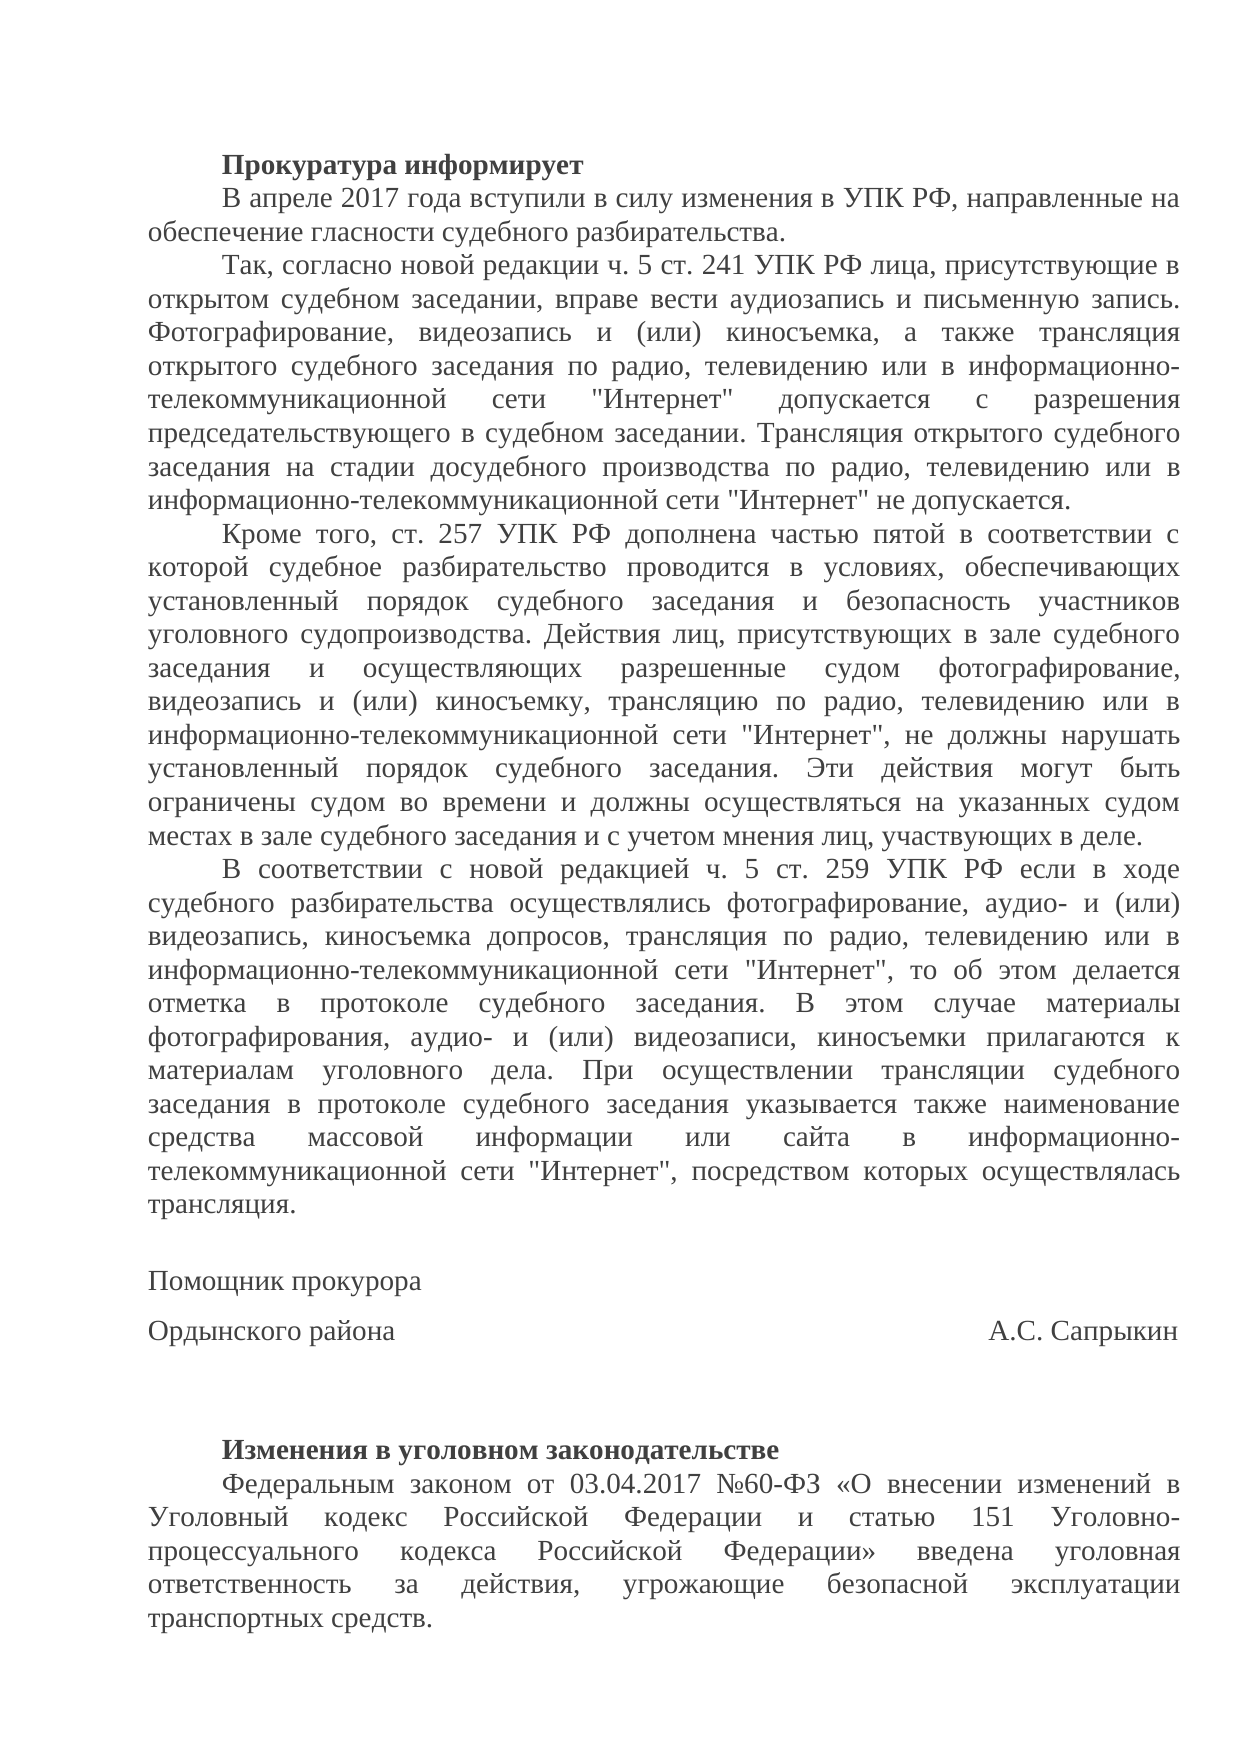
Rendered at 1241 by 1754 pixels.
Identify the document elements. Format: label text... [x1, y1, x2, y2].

text В соответствии с новой редакцией ч. 5 ст. 259 УПК РФ если в ходе судебного разбирательства осуществлялись фотографирование, аудио- и (или) видеозапись, киносъемка допросов, трансляция по радио, телевидению или в информационно-телекоммуникационной сети "Интернет", то об этом делается отметка в протоколе судебного заседания. В этом случае материалы фотографирования, аудио- и (или) видеозаписи, киносъемки прилагаются к материалам уголовного дела. При осуществлении трансляции судебного заседания в протоколе судебного заседания указывается также наименование средства массовой информации или сайта в информационно-телекоммуникационной сети "Интернет", посредством которых осуществлялась трансляция. [148, 851, 1181, 1220]
text Помощник прокурора [148, 1270, 1181, 1295]
text Прокуратура информирует [148, 147, 1181, 180]
text Изменения в уголовном законодательстве [148, 1432, 1181, 1466]
text Так, согласно новой редакции ч. 5 ст. 241 УПК РФ лица, присутствующие в открытом судебном заседании, вправе вести аудиозапись и письменную запись. Фотографирование, видеозапись и (или) киносъемка, а также трансляция открытого судебного заседания по радио, телевидению или в информационно-телекоммуникационной сети "Интернет" допускается с разрешения председательствующего в судебном заседании. Трансляция открытого судебного заседания на стадии досудебного производства по радио, телевидению или в информационно-телекоммуникационной сети "Интернет" не допускается. [148, 247, 1181, 516]
text Ордынского района А.С. Сапрыкин [148, 1320, 1181, 1345]
text В апреле 2017 года вступили в силу изменения в УПК РФ, направленные на обеспечение гласности судебного разбирательства. [148, 180, 1181, 247]
text Кроме того, ст. 257 УПК РФ дополнена частью пятой в соответствии с которой судебное разбирательство проводится в условиях, обеспечивающих установленный порядок судебного заседания и безопасность участников уголовного судопроизводства. Действия лиц, присутствующих в зале судебного заседания и осуществляющих разрешенные судом фотографирование, видеозапись и (или) киносъемку, трансляцию по радио, телевидению или в информационно-телекоммуникационной сети "Интернет", не должны нарушать установленный порядок судебного заседания. Эти действия могут быть ограничены судом во времени и должны осуществляться на указанных судом местах в зале судебного заседания и с учетом мнения лиц, участвующих в деле. [148, 516, 1181, 851]
text Федеральным законом от 03.04.2017 №60-ФЗ «О внесении изменений в Уголовный кодекс Российской Федерации и статью 151 Уголовно-процессуального кодекса Российской Федерации» введена уголовная ответственность за действия, угрожающие безопасной эксплуатации транспортных средств. [148, 1466, 1181, 1633]
